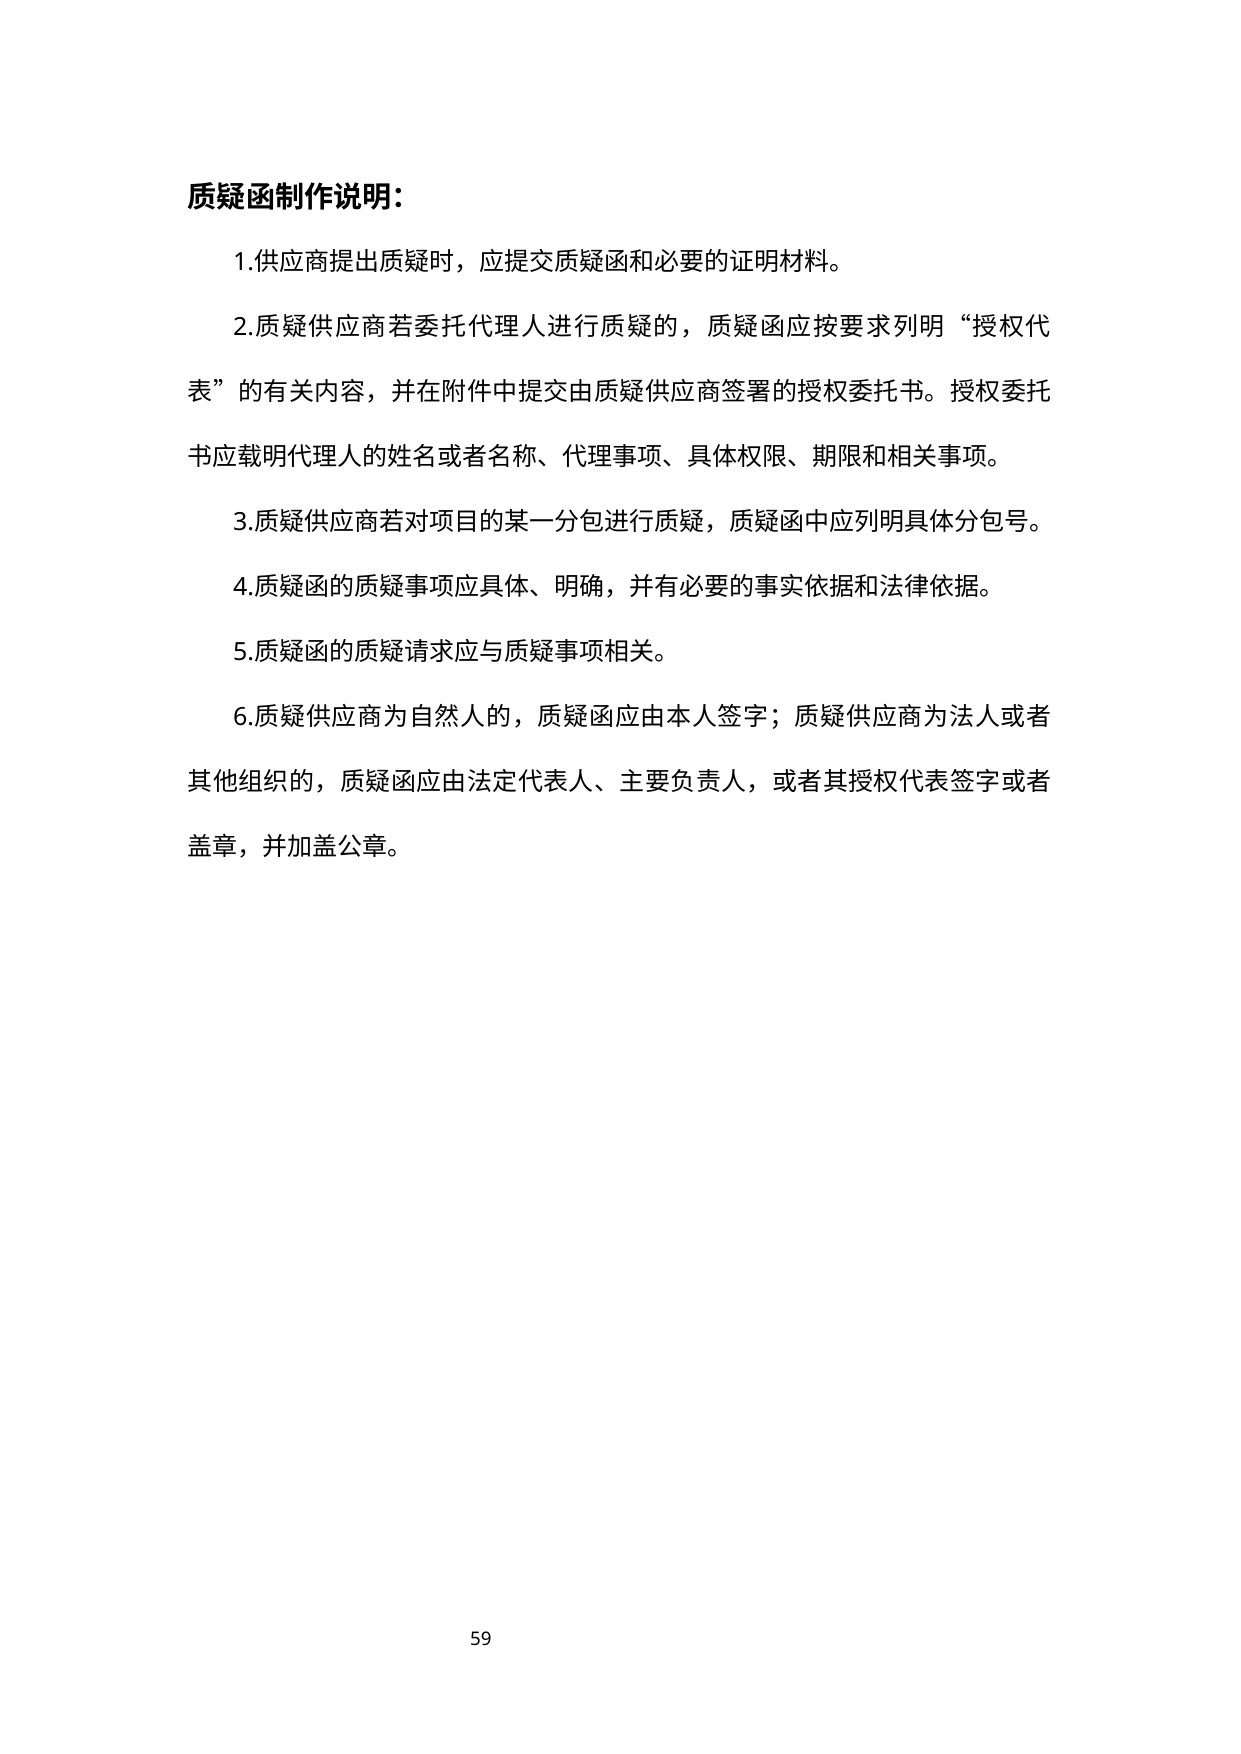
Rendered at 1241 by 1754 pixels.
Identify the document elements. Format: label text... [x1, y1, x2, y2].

text 3.质疑供应商若对项目的某一分包进行质疑，质疑函中应列明具体分包号。 [187, 487, 1053, 552]
text 5.质疑函的质疑请求应与质疑事项相关。 [187, 617, 1053, 682]
text 6.质疑供应商为自然人的，质疑函应由本人签字；质疑供应商为法人或者其他组织的，质疑函应由法定代表人、主要负责人，或者其授权代表签字或者盖章，并加盖公章。 [187, 682, 1053, 877]
text 4.质疑函的质疑事项应具体、明确，并有必要的事实依据和法律依据。 [187, 552, 1053, 617]
text 2.质疑供应商若委托代理人进行质疑的，质疑函应按要求列明“授权代表”的有关内容，并在附件中提交由质疑供应商签署的授权委托书。授权委托书应载明代理人的姓名或者名称、代理事项、具体权限、期限和相关事项。 [187, 292, 1053, 487]
text 1.供应商提出质疑时，应提交质疑函和必要的证明材料。 [187, 227, 1053, 292]
text 质疑函制作说明： [187, 162, 1053, 227]
